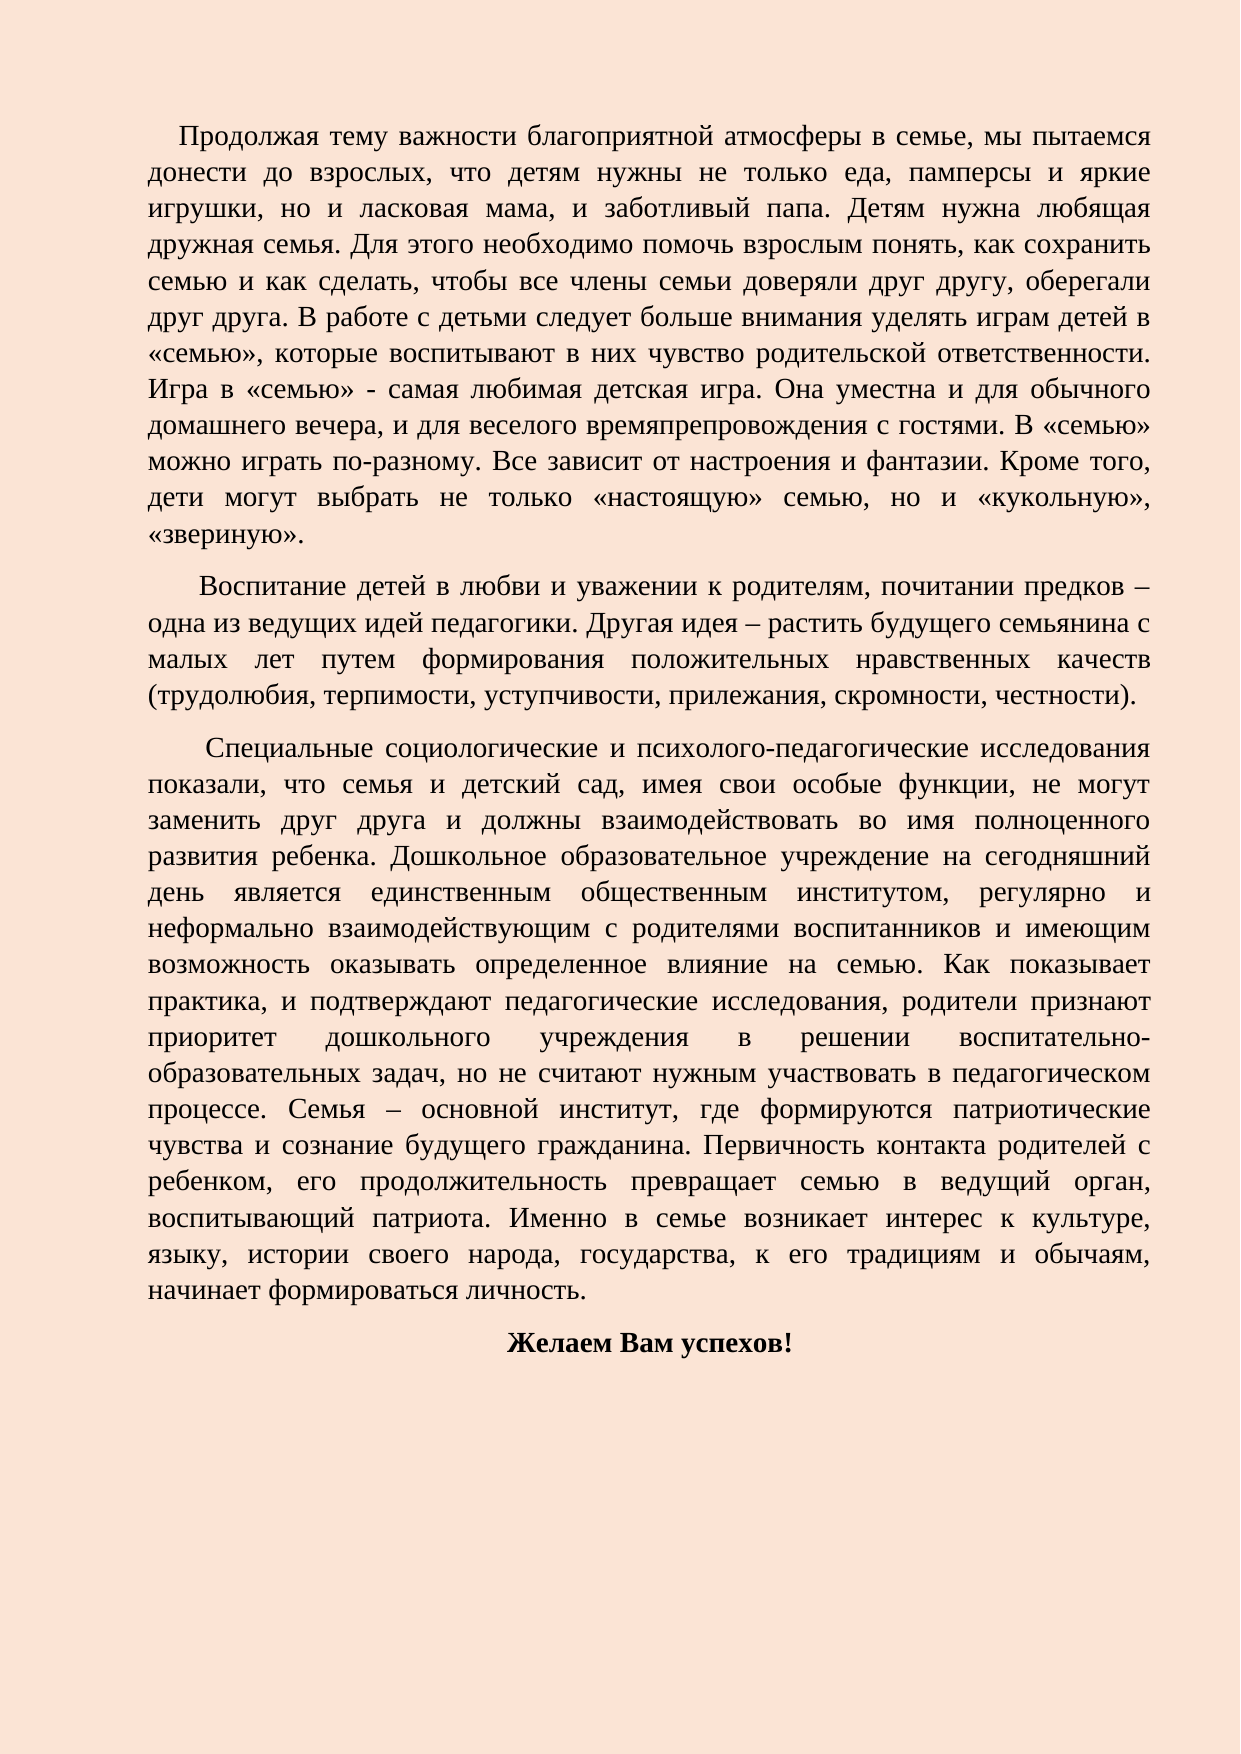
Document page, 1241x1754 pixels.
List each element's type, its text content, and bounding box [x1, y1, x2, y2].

text Желаем Вам успехов! [148, 1325, 1152, 1358]
text Продолжая тему важности благоприятной атмосферы в семье, мы пытаемся донести до взрослых, что детям нужны не только еда, памперсы и яркие игрушки, но и ласковая мама, и заботливый папа. Детям нужна любящая дружная семья. Для этого необходимо помочь взрослым понять, как сохранить семью и как сделать, чтобы все члены семьи доверяли друг другу, оберегали друг друга. В работе с детьми следует больше внимания уделять играм детей в «семью», которые воспитывают в них чувство родительской ответственности. Игра в «семью» - самая любимая детская игра. Она уместна и для обычного домашнего вечера, и для веселого времяпрепровождения с гостями. В «семью» можно играть по-разному. Все зависит от настроения и фантазии. Кроме того, дети могут выбрать не только «настоящую» семью, но и «кукольную», «звериную». [148, 118, 1152, 549]
text Специальные социологические и психолого-педагогические исследования показали, что семья и детский сад, имея свои особые функции, не могут заменить друг друга и должны взаимодействовать во имя полноценного развития ребенка. Дошкольное образовательное учреждение на сегодняшний день является единственным общественным институтом, регулярно и неформально взаимодействующим с родителями воспитанников и имеющим возможность оказывать определенное влияние на семью. Как показывает практика, и подтверждают педагогические исследования, родители признают приоритет дошкольного учреждения в решении воспитательно-образовательных задач, но не считают нужным участвовать в педагогическом процессе. Семья – основной институт, где формируются патриотические чувства и сознание будущего гражданина. Первичность контакта родителей с ребенком, его продолжительность превращает семью в ведущий орган, воспитывающий патриота. Именно в семье возникает интерес к культуре, языку, истории своего народа, государства, к его традициям и обычаям, начинает формироваться личность. [148, 730, 1152, 1306]
text Воспитание детей в любви и уважении к родителям, почитании предков – одна из ведущих идей педагогики. Другая идея – растить будущего семьянина с малых лет путем формирования положительных нравственных качеств (трудолюбия, терпимости, уступчивости, прилежания, скромности, честности). [148, 568, 1152, 711]
